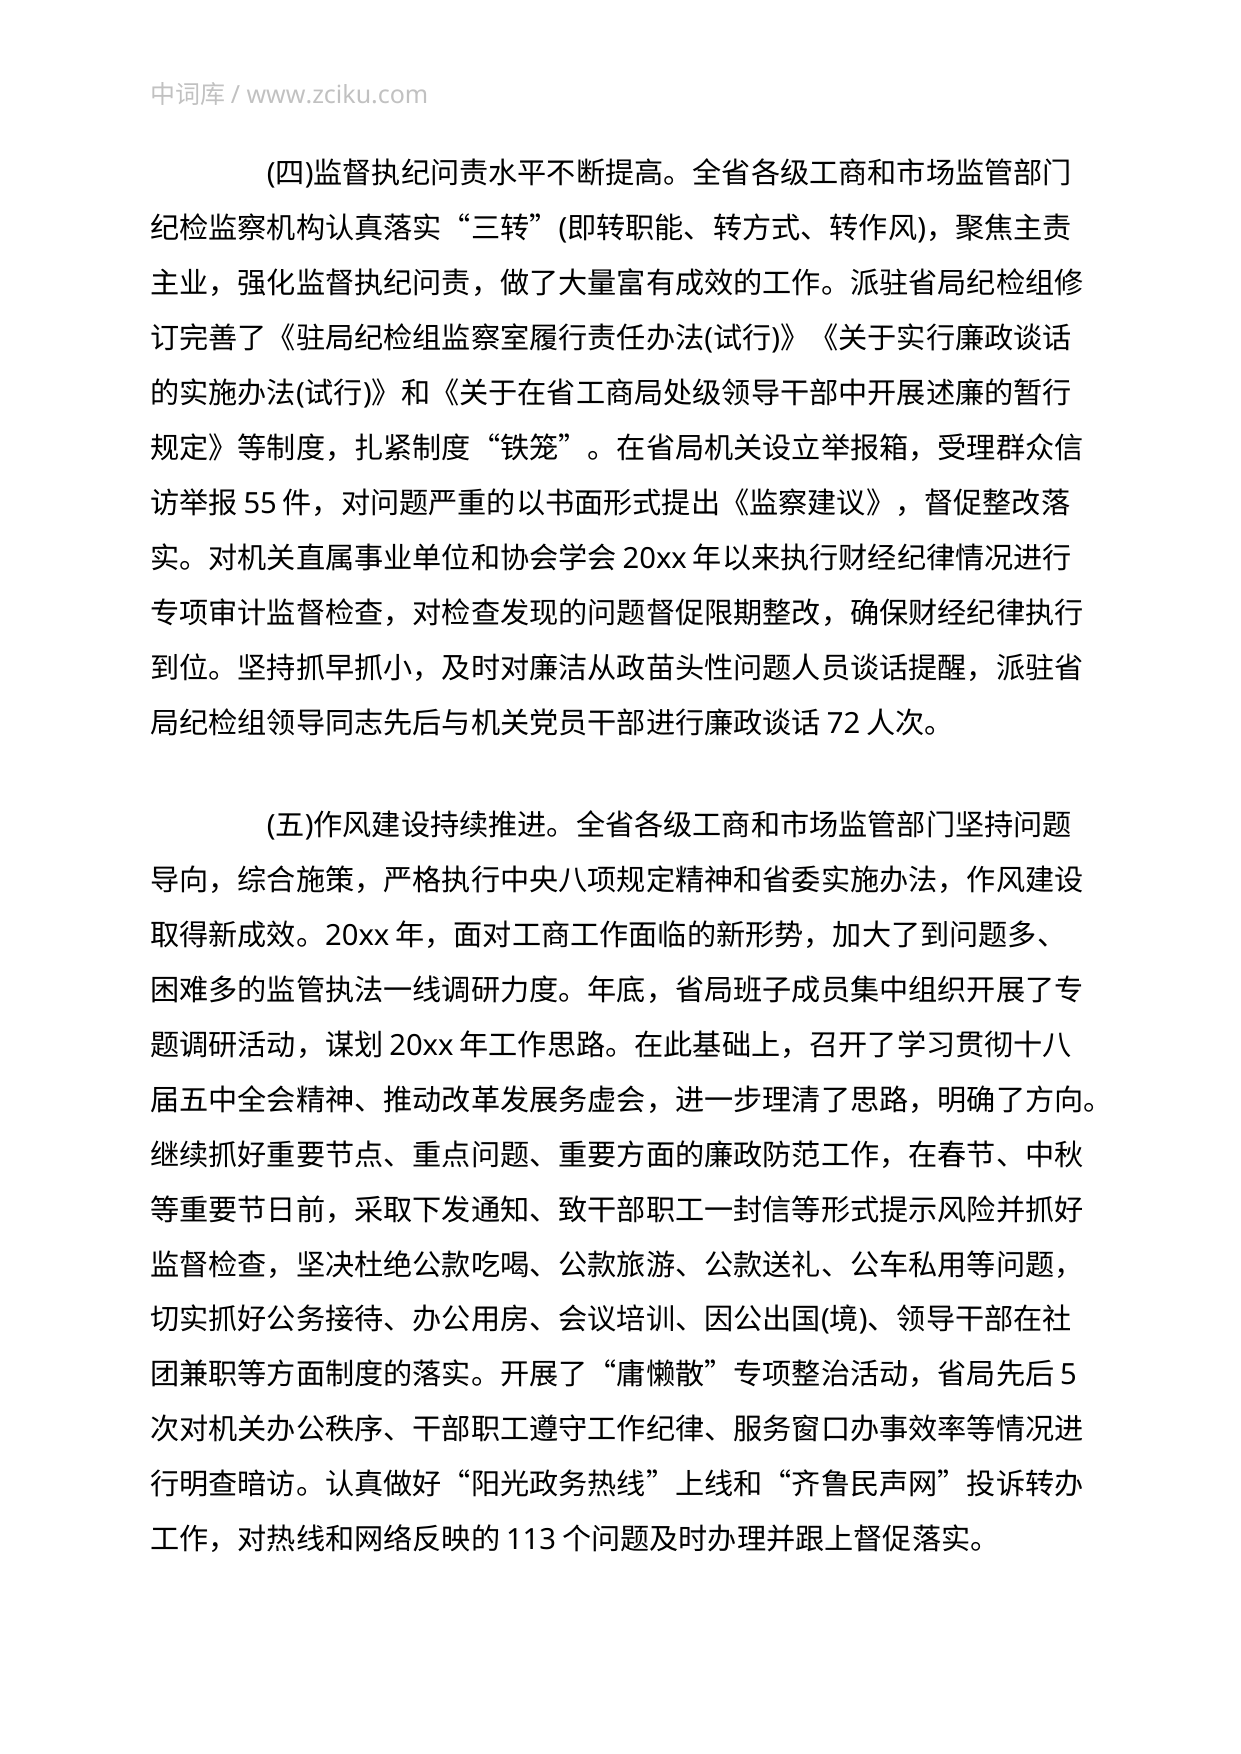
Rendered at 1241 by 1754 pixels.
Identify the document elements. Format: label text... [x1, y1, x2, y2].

text (五)作风建设持续推进。全省各级工商和市场监管部门坚持问题导向，综合施策，严格执行中央八项规定精神和省委实施办法，作风建设取得新成效。20xx年，面对工商工作面临的新形势，加大了到问题多、困难多的监管执法一线调研力度。年底，省局班子成员集中组织开展了专题调研活动，谋划20xx年工作思路。在此基础上，召开了学习贯彻十八届五中全会精神、推动改革发展务虚会，进一步理清了思路，明确了方向。继续抓好重要节点、重点问题、重要方面的廉政防范工作，在春节、中秋等重要节日前，采取下发通知、致干部职工一封信等形式提示风险并抓好监督检查，坚决杜绝公款吃喝、公款旅游、公款送礼、公车私用等问题，切实抓好公务接待、办公用房、会议培训、因公出国(境)、领导干部在社团兼职等方面制度的落实。开展了“庸懒散”专项整治活动，省局先后5次对机关办公秩序、干部职工遵守工作纪律、服务窗口办事效率等情况进行明查暗访。认真做好“阳光政务热线”上线和“齐鲁民声网”投诉转办工作，对热线和网络反映的113个问题及时办理并跟上督促落实。 [150, 802, 1090, 1558]
text (四)监督执纪问责水平不断提高。全省各级工商和市场监管部门纪检监察机构认真落实“三转”(即转职能、转方式、转作风)，聚焦主责主业，强化监督执纪问责，做了大量富有成效的工作。派驻省局纪检组修订完善了《驻局纪检组监察室履行责任办法(试行)》《关于实行廉政谈话的实施办法(试行)》和《关于在省工商局处级领导干部中开展述廉的暂行规定》等制度，扎紧制度“铁笼”。在省局机关设立举报箱，受理群众信访举报55件，对问题严重的以书面形式提出《监察建议》，督促整改落实。对机关直属事业单位和协会学会20xx年以来执行财经纪律情况进行专项审计监督检查，对检查发现的问题督促限期整改，确保财经纪律执行到位。坚持抓早抓小，及时对廉洁从政苗头性问题人员谈话提醒，派驻省局纪检组领导同志先后与机关党员干部进行廉政谈话72人次。 [150, 150, 1090, 742]
